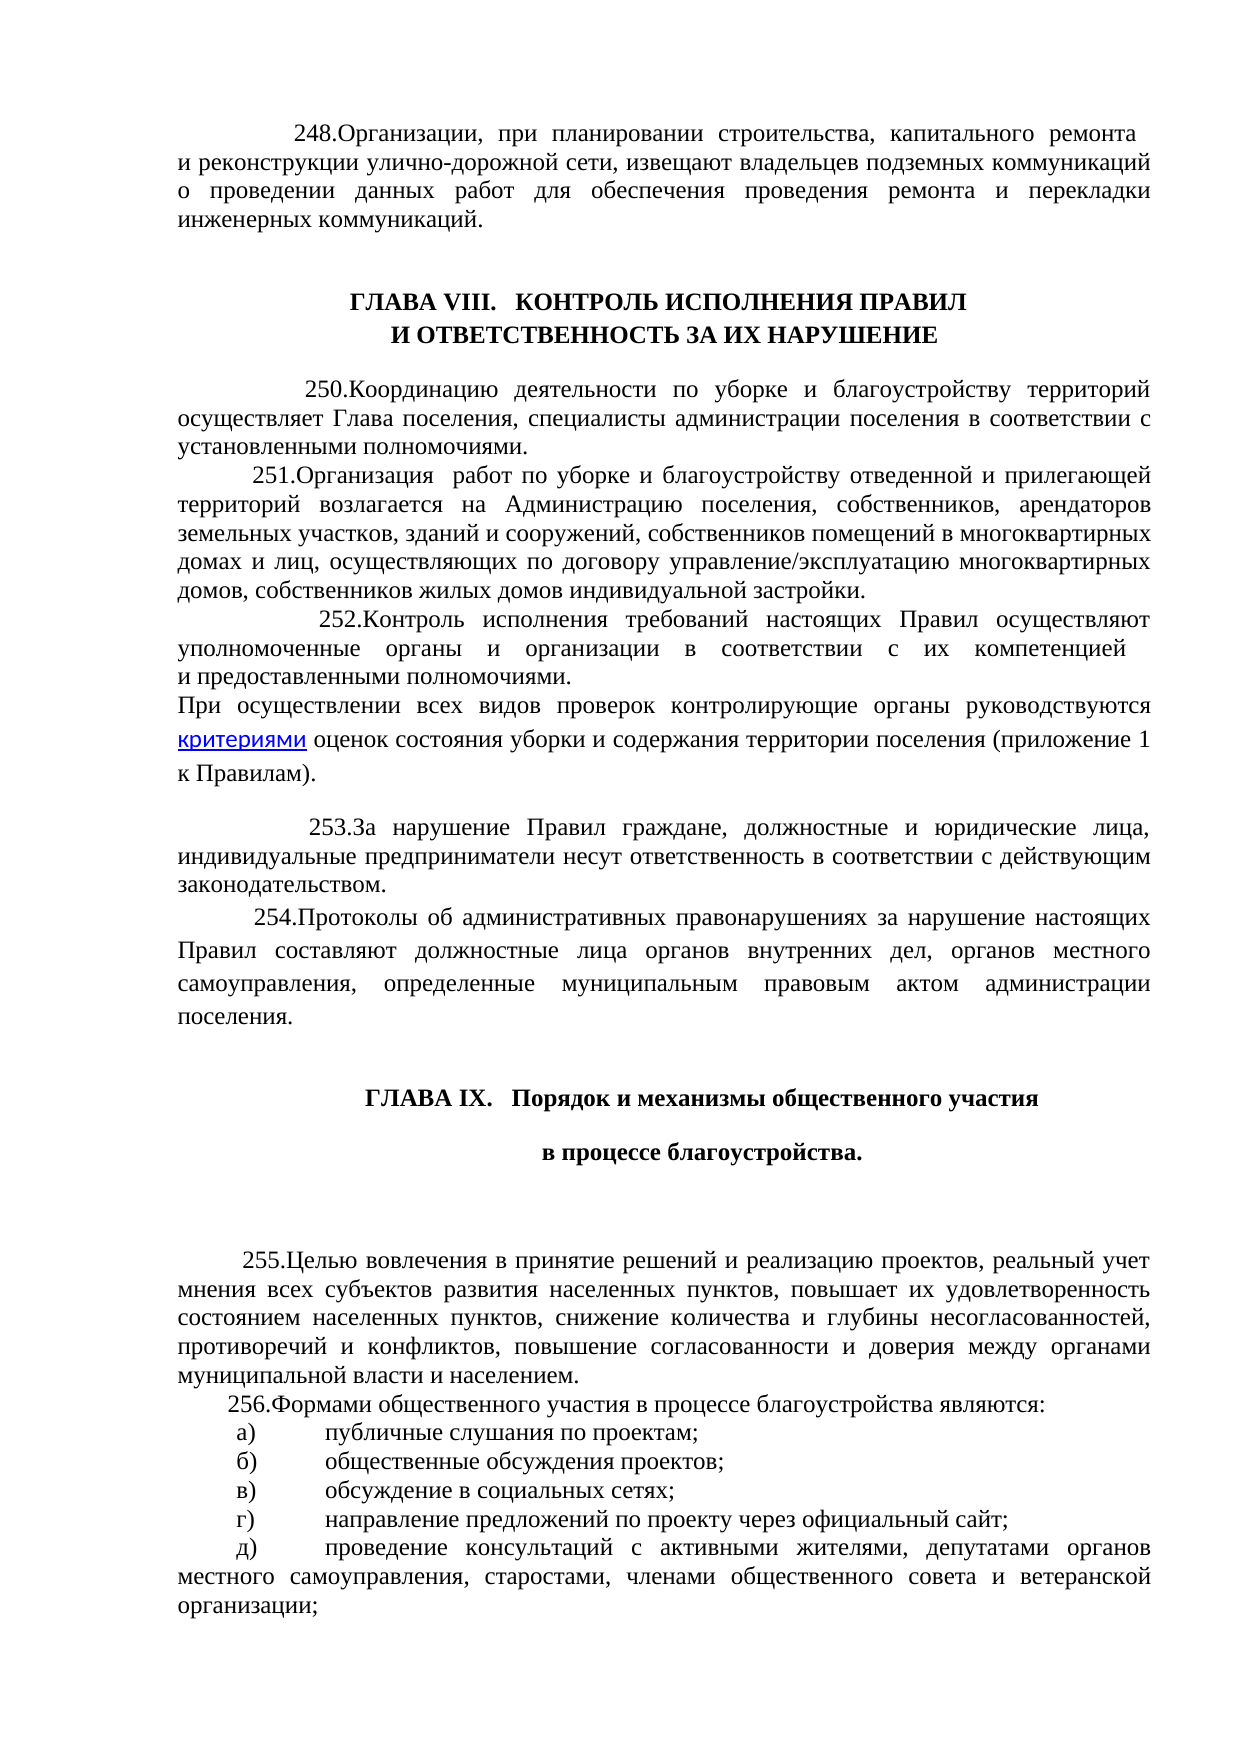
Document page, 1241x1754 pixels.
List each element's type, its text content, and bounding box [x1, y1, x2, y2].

text 256.Формами общественного участия в процессе благоустройства являются: [177, 1389, 1152, 1417]
text Глава IX. Порядок и механизмы общественного участия [177, 1083, 1152, 1112]
text 254.Протоколы об административных правонарушениях за нарушение настоящих Правил составляют должностные лица органов внутренних дел, органов местного самоуправления, определенные муниципальным правовым актом администрации поселения. [177, 898, 1152, 1029]
text 251.Организация работ по уборке и благоустройству отведенной и прилегающей территорий возлагается на Администрацию поселения, собственников, арендаторов земельных участков, зданий и сооружений, собственников помещений в многоквартирных домах и лиц, осуществляющих по договору управление/эксплуатацию многоквартирных домов, собственников жилых домов индивидуальной застройки. [177, 460, 1152, 604]
list проведение консультаций с активными жителями, депутатами органов местного самоуправления, старостами, членами общественного совета и ветеранской организации; [177, 1532, 1152, 1619]
text При осуществлении всех видов проверок контролирующие органы руководствуются критериями оценок состояния уборки и содержания территории поселения (приложение 1 к Правилам). [177, 690, 1152, 787]
text 255.Целью вовлечения в принятие решений и реализацию проектов, реальный учет мнения всех субъектов развития населенных пунктов, повышает их удовлетворенность состоянием населенных пунктов, снижение количества и глубины несогласованностей, противоречий и конфликтов, повышение согласованности и доверия между органами муниципальной власти и населением. [177, 1245, 1152, 1389]
text 250.Координацию деятельности по уборке и благоустройству территорий осуществляет Глава поселения, специалисты администрации поселения в соответствии с установленными полномочиями. [177, 374, 1152, 460]
text 253.За нарушение Правил граждане, должностные и юридические лица, индивидуальные предприниматели несут ответственность в соответствии с действующим законодательством. [177, 812, 1152, 898]
text 248.Организации, при планировании строительства, капитального ремонта и реконструкции улично-дорожной сети, извещают владельцев подземных коммуникаций о проведении данных работ для обеспечения проведения ремонта и перекладки инженерных коммуникаций. [177, 118, 1152, 233]
list общественные обсуждения проектов; [177, 1446, 1152, 1475]
text 252.Контроль исполнения требований настоящих Правил осуществляют уполномоченные органы и организации в соответствии с их компетенцией и предоставленными полномочиями. [177, 604, 1152, 690]
list публичные слушания по проектам; [177, 1417, 1152, 1446]
text Глава VIII. Контроль исполнения Правил и ответственность за их нарушение [177, 287, 1152, 349]
text в процессе благоустройства. [177, 1137, 1152, 1166]
list обсуждение в социальных сетях; [177, 1475, 1152, 1504]
list направление предложений по проекту через официальный сайт; [177, 1504, 1152, 1532]
